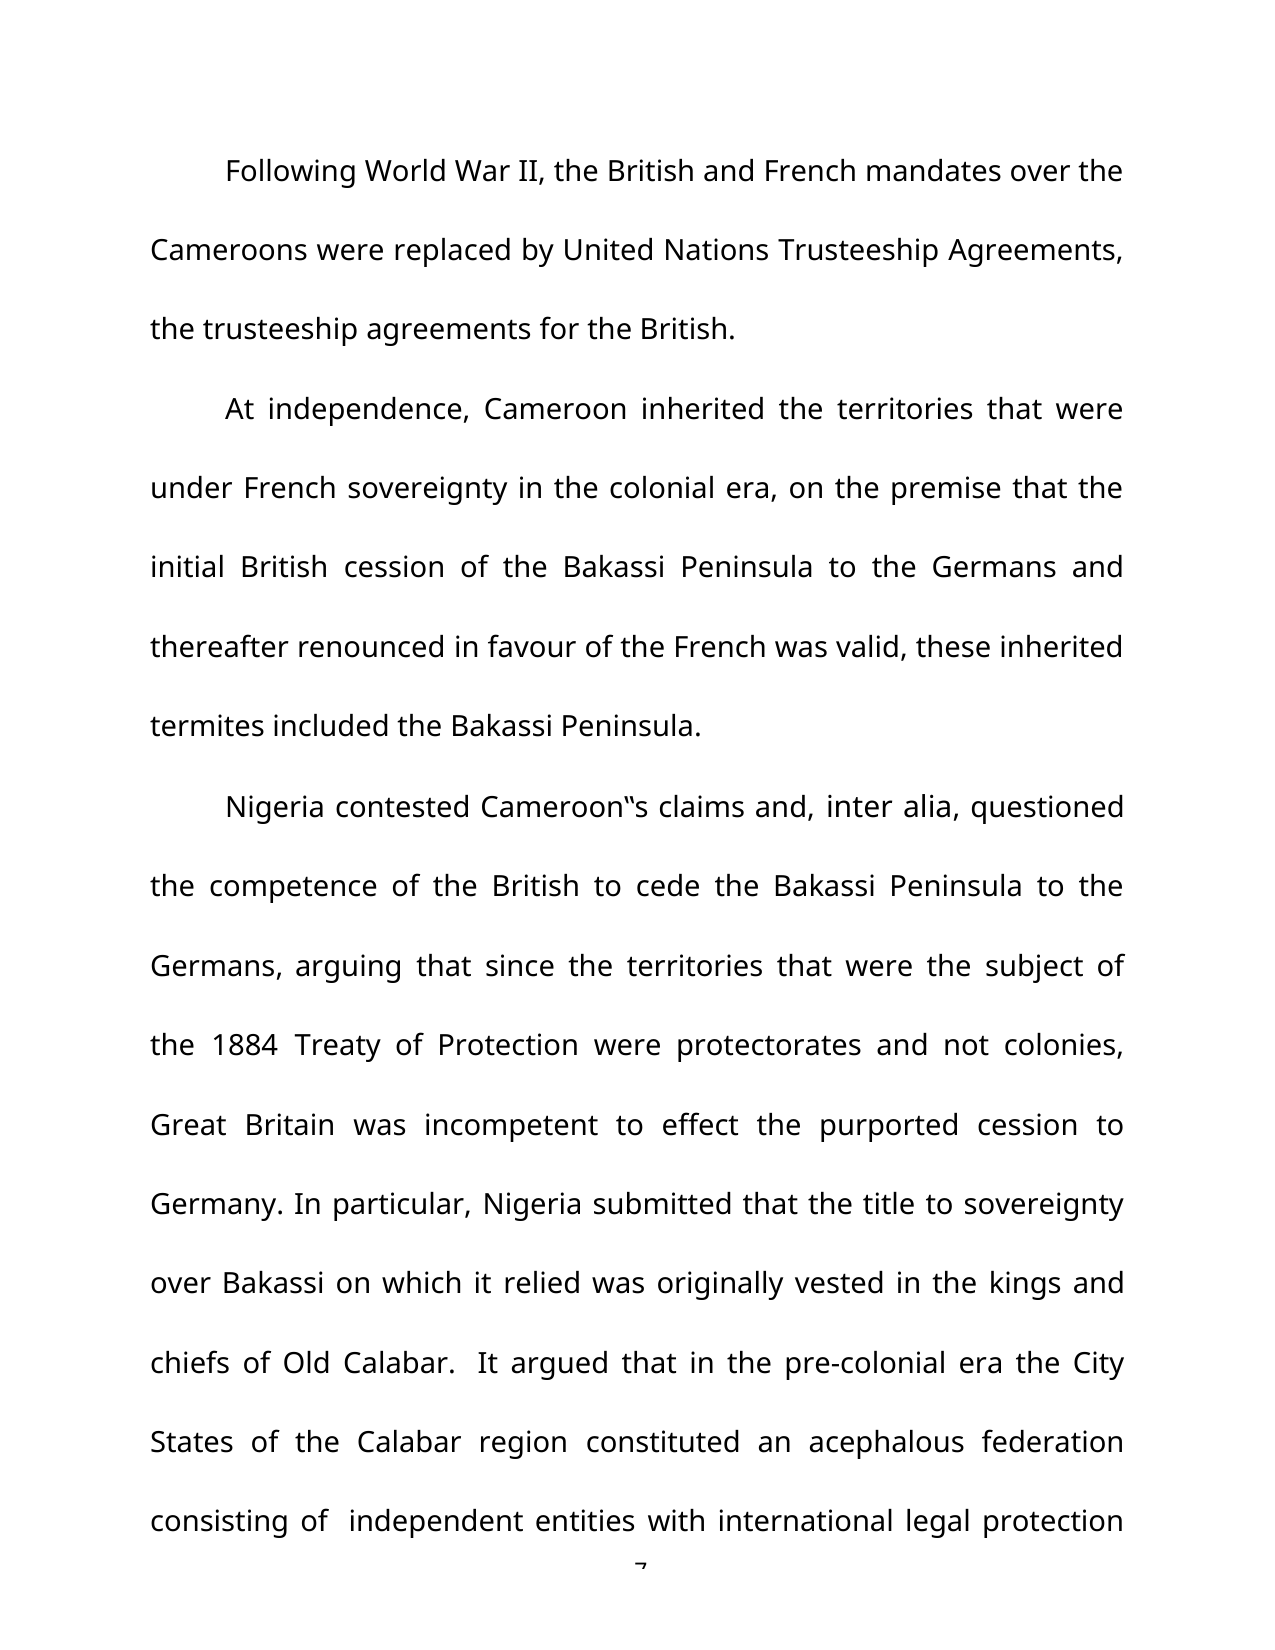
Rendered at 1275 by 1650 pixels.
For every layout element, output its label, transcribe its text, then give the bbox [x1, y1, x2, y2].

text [150, 785, 1125, 1540]
text Following World War II, the British and French mandates over the Cameroons were replaced by United Nations Trusteeship Agreements, the trusteeship agreements for the British. [150, 150, 1125, 348]
text At independence, Cameroon inherited the territories that were under French sovereignty in the colonial era, on the premise that the initial British cession of the Bakassi Peninsula to the Germans and thereafter renounced in favour of the French was valid, these inherited termites included the Bakassi Peninsula. [150, 388, 1125, 745]
